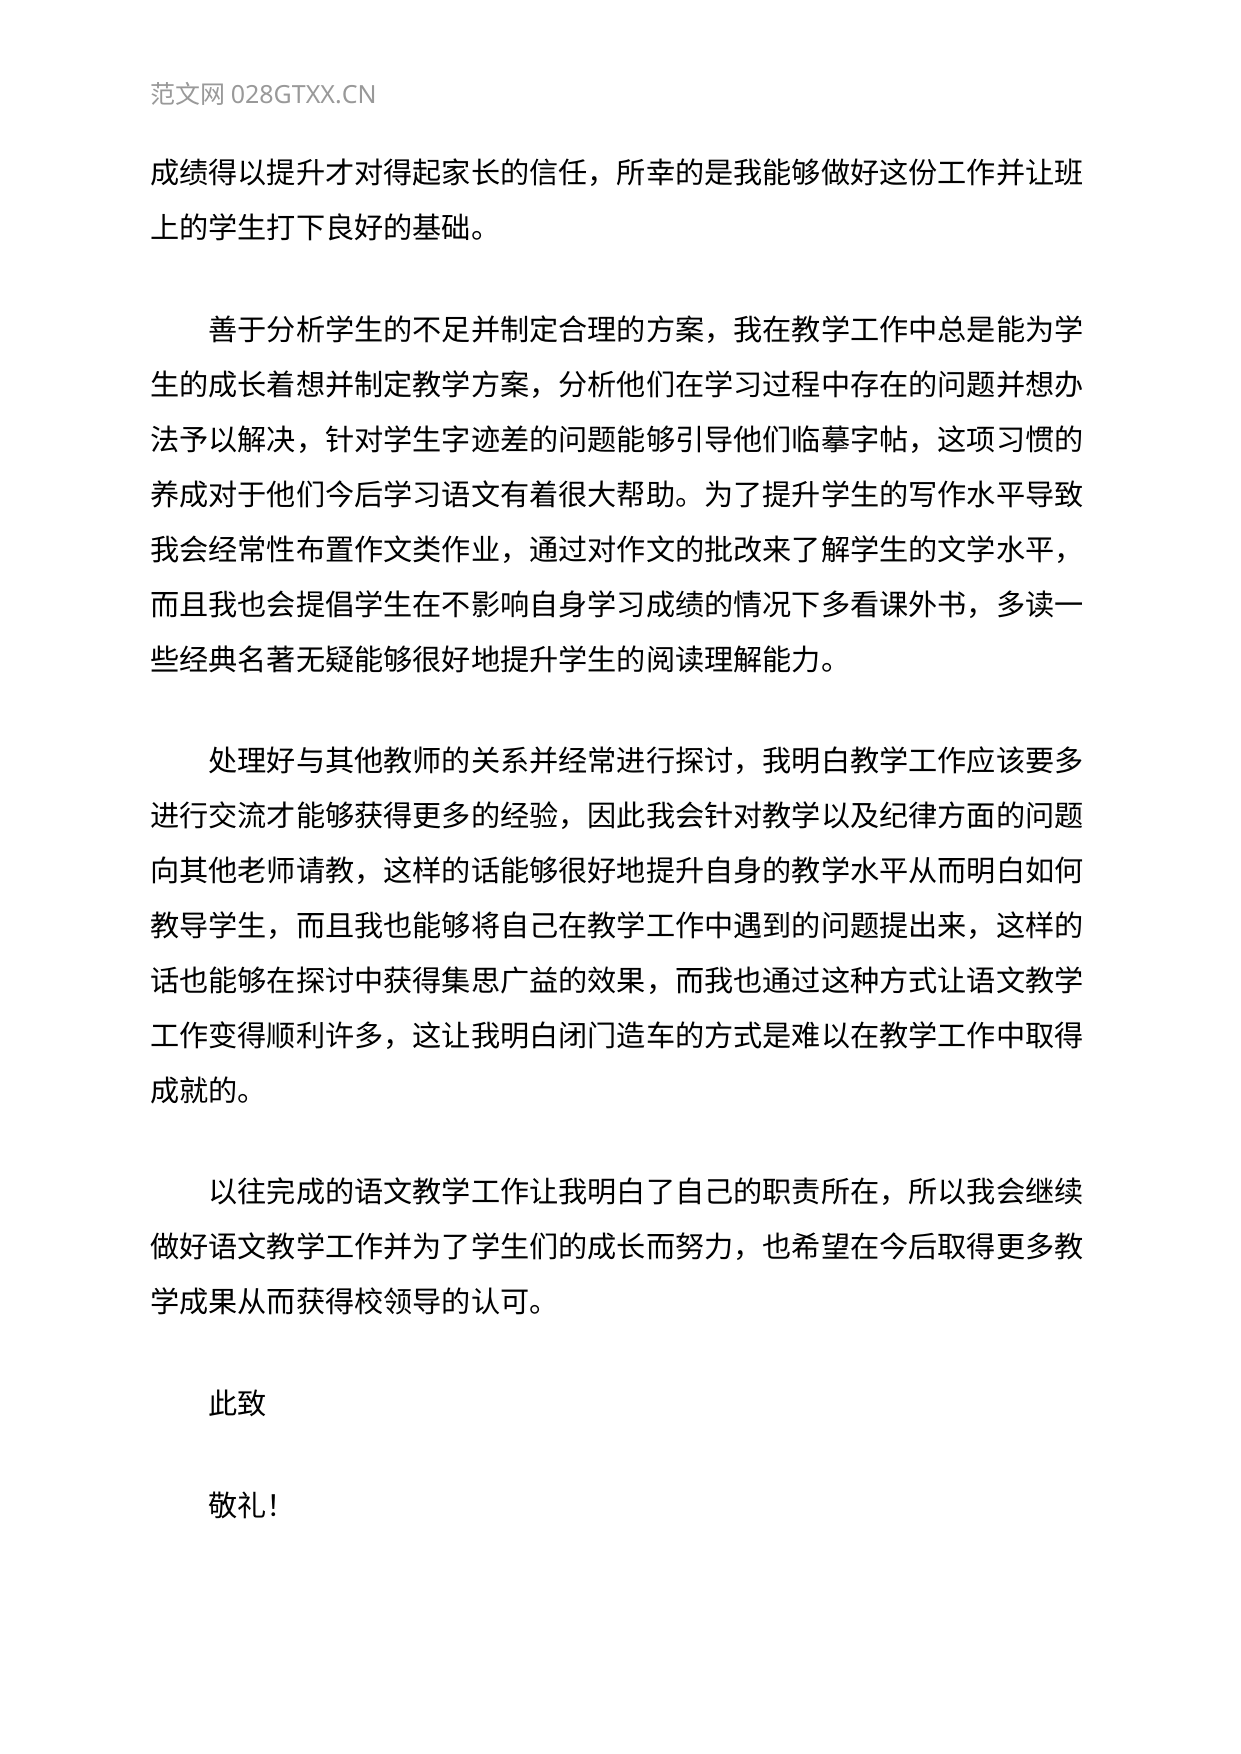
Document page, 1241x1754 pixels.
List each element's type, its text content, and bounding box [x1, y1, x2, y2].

text 处理好与其他教师的关系并经常进行探讨，我明白教学工作应该要多进行交流才能够获得更多的经验，因此我会针对教学以及纪律方面的问题向其他老师请教，这样的话能够很好地提升自身的教学水平从而明白如何教导学生，而且我也能够将自己在教学工作中遇到的问题提出来，这样的话也能够在探讨中获得集思广益的效果，而我也通过这种方式让语文教学工作变得顺利许多，这让我明白闭门造车的方式是难以在教学工作中取得成就的。 [150, 738, 1090, 1109]
text 此致 [150, 1381, 1090, 1423]
text 善于分析学生的不足并制定合理的方案，我在教学工作中总是能为学生的成长着想并制定教学方案，分析他们在学习过程中存在的问题并想办法予以解决，针对学生字迹差的问题能够引导他们临摹字帖，这项习惯的养成对于他们今后学习语文有着很大帮助。为了提升学生的写作水平导致我会经常性布置作文类作业，通过对作文的批改来了解学生的文学水平，而且我也会提倡学生在不影响自身学习成绩的情况下多看课外书，多读一些经典名著无疑能够很好地提升学生的阅读理解能力。 [150, 307, 1090, 678]
text 敬礼！ [150, 1482, 1090, 1524]
text 以往完成的语文教学工作让我明白了自己的职责所在，所以我会继续做好语文教学工作并为了学生们的成长而努力，也希望在今后取得更多教学成果从而获得校领导的认可。 [150, 1169, 1090, 1321]
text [150, 150, 1090, 247]
